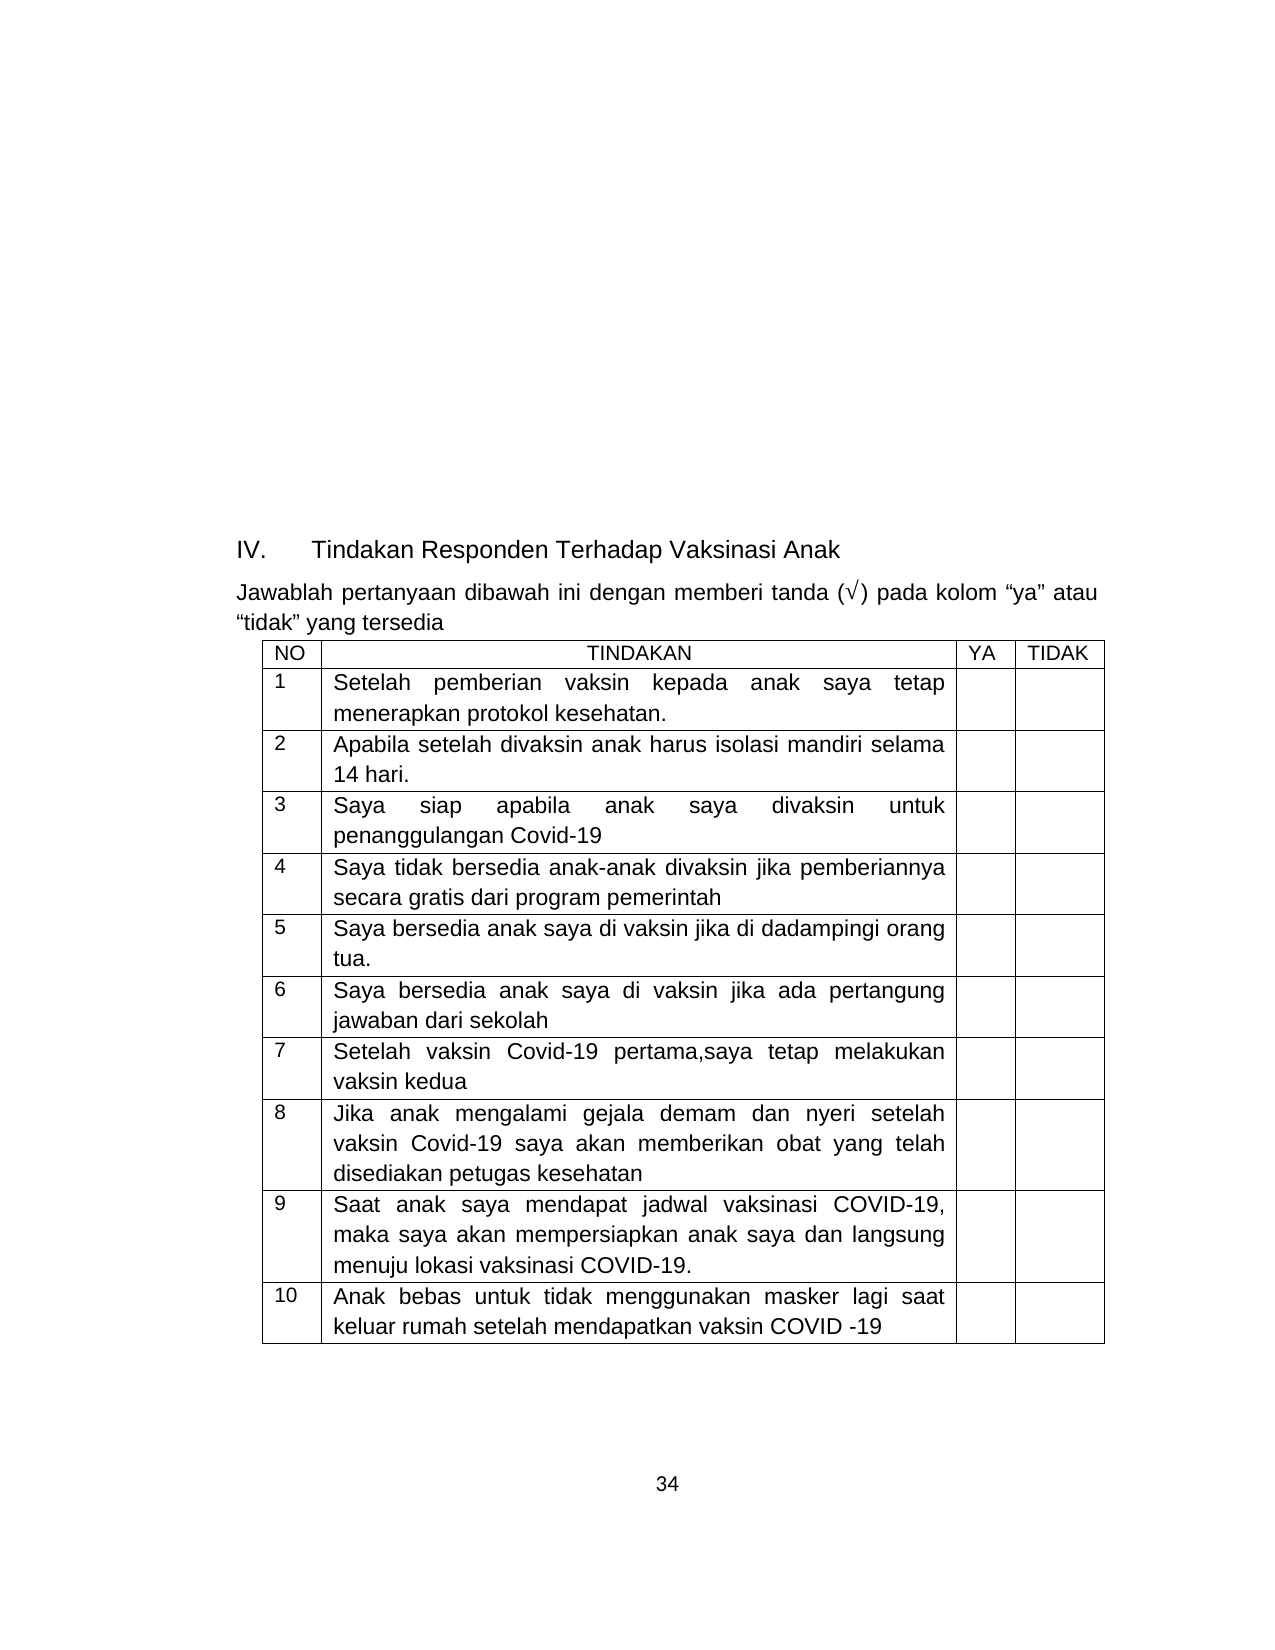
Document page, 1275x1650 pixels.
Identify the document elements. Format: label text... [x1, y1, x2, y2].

table_header TINDAKAN [322, 641, 956, 668]
table_cell [1016, 1191, 1104, 1282]
table_cell [1016, 1100, 1104, 1190]
table_cell [1016, 669, 1104, 730]
table_cell Saya tidak bersedia anak-anak divaksin jika pemberiannya secara gratis dari program pemerintah [322, 854, 956, 914]
table_cell [1016, 915, 1104, 976]
table_cell Anak bebas untuk tidak menggunakan masker lagi saat keluar rumah setelah mendapatkan vaksin COVID -19 [322, 1283, 956, 1343]
table_header YA [957, 641, 1015, 668]
text Jawablah pertanyaan dibawah ini dengan memberi tanda () pada kolom “ya” atau “tidak” yang tersedia [236, 578, 1098, 636]
table_cell [957, 1100, 1015, 1190]
table_cell 10 [263, 1283, 321, 1343]
table_cell [957, 915, 1015, 976]
table_cell 8 [263, 1100, 321, 1190]
table_cell 2 [263, 731, 321, 791]
table_cell [1016, 731, 1104, 791]
table_cell Saya siap apabila anak saya divaksin untuk penanggulangan Covid-19 [322, 792, 956, 853]
table_cell [957, 1191, 1015, 1282]
table_cell [957, 669, 1015, 730]
table_cell [957, 1038, 1015, 1098]
table_cell Jika anak mengalami gejala demam dan nyeri setelah vaksin Covid-19 saya akan memberikan obat yang telah disediakan petugas kesehatan [322, 1100, 956, 1190]
table_cell 4 [263, 854, 321, 914]
table_cell [1016, 977, 1104, 1037]
table_cell Saat anak saya mendapat jadwal vaksinasi COVID-19, maka saya akan mempersiapkan anak saya dan langsung menuju lokasi vaksinasi COVID-19. [322, 1191, 956, 1282]
table_cell [957, 977, 1015, 1037]
table_cell 9 [263, 1191, 321, 1282]
table_header NO [263, 641, 321, 668]
table_cell [957, 854, 1015, 914]
list Tindakan Responden Terhadap Vaksinasi Anak [236, 535, 1098, 563]
table_cell [1016, 854, 1104, 914]
table_cell 7 [263, 1038, 321, 1098]
table_cell [957, 1283, 1015, 1343]
table_cell 6 [263, 977, 321, 1037]
table_cell Setelah pemberian vaksin kepada anak saya tetap menerapkan protokol kesehatan. [322, 669, 956, 730]
table_cell Saya bersedia anak saya di vaksin jika ada pertangung jawaban dari sekolah [322, 977, 956, 1037]
table_cell Saya bersedia anak saya di vaksin jika di dadampingi orang tua. [322, 915, 956, 976]
table_cell 5 [263, 915, 321, 976]
table_cell 1 [263, 669, 321, 730]
table_cell 3 [263, 792, 321, 853]
table_cell Setelah vaksin Covid-19 pertama,saya tetap melakukan vaksin kedua [322, 1038, 956, 1098]
table_cell [1016, 1283, 1104, 1343]
table_cell [957, 792, 1015, 853]
table_cell [1016, 792, 1104, 853]
table_header TIDAK [1016, 641, 1104, 668]
table_cell [957, 731, 1015, 791]
table_cell [1016, 1038, 1104, 1098]
table_cell Apabila setelah divaksin anak harus isolasi mandiri selama 14 hari. [322, 731, 956, 791]
